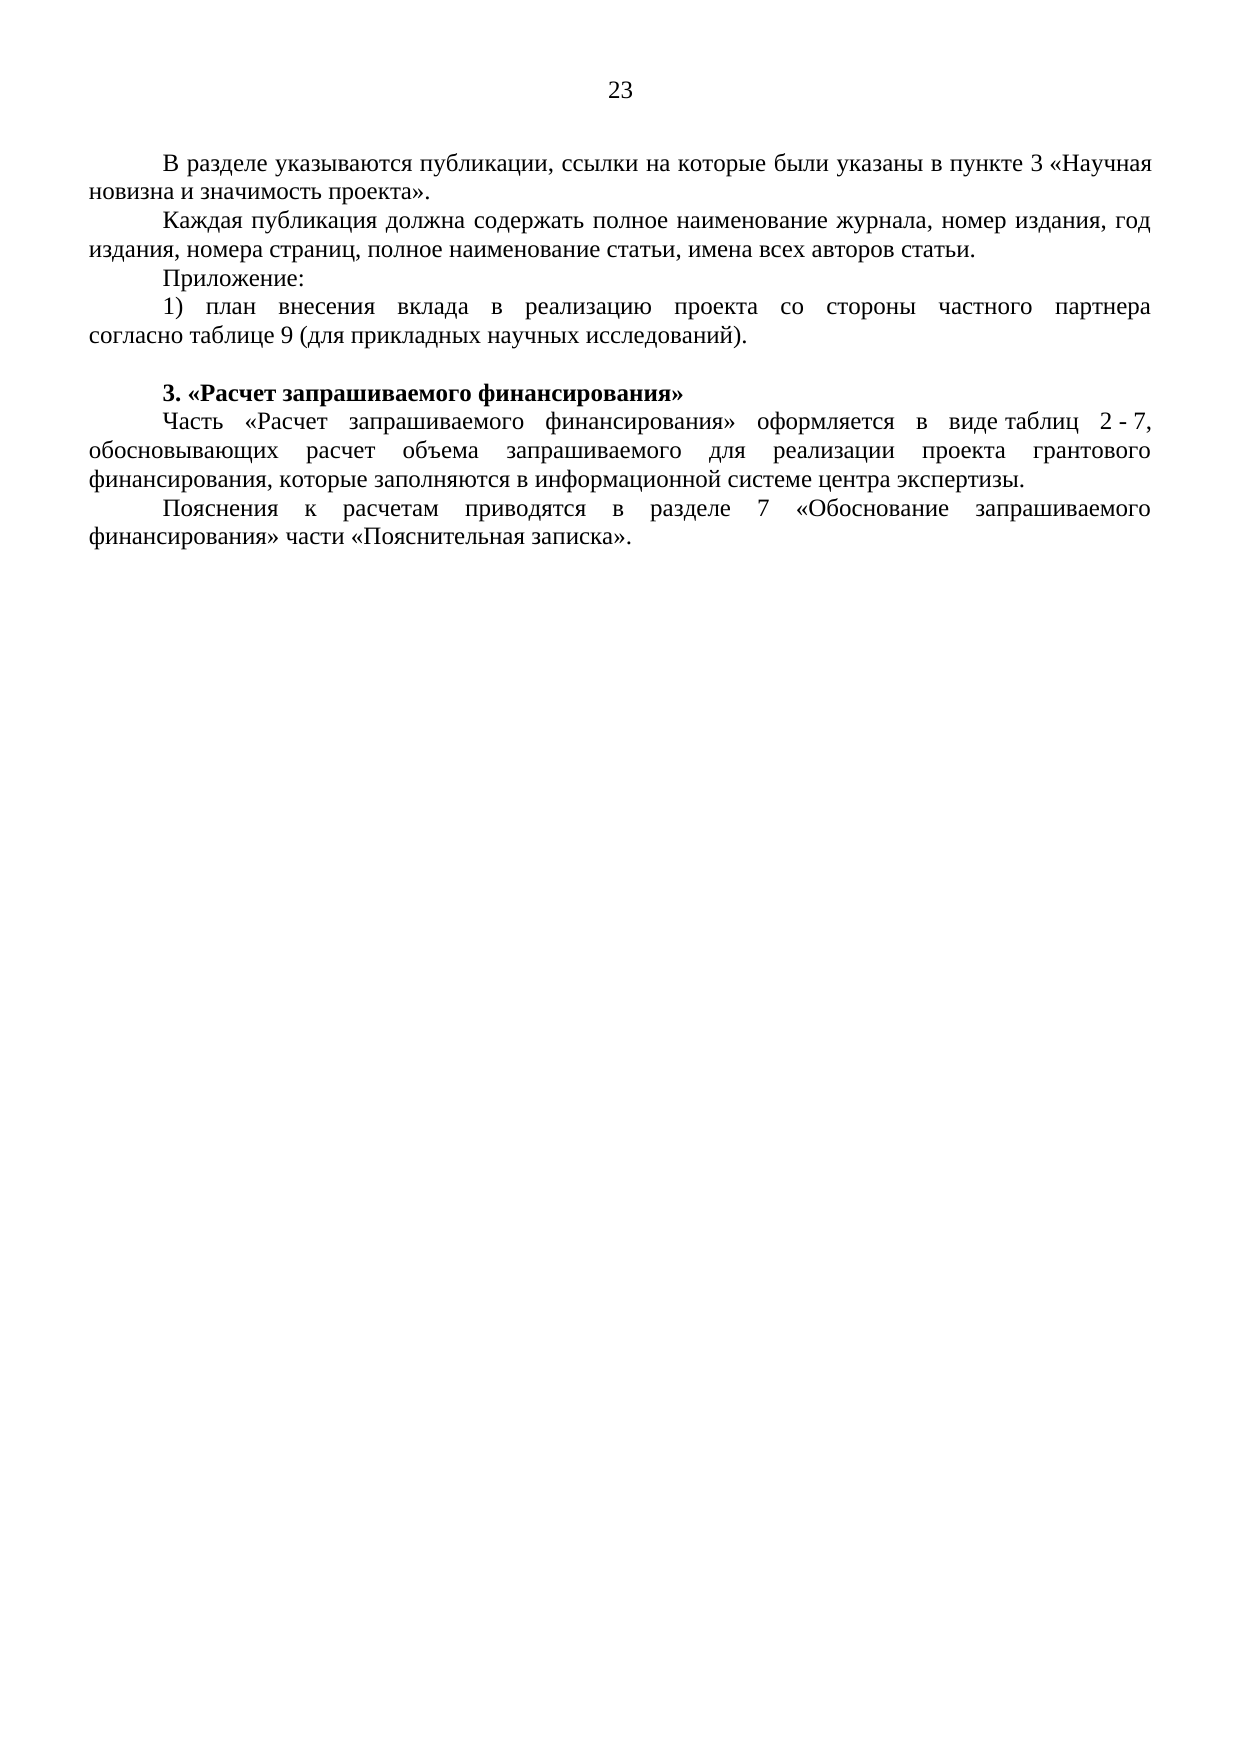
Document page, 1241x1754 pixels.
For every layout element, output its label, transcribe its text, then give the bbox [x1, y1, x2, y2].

text Пояснения к расчетам приводятся в разделе 7 «Обоснование запрашиваемого финансирования» части «Пояснительная записка». [89, 493, 1152, 550]
text Каждая публикация должна содержать полное наименование журнала, номер издания, год издания, номера страниц, полное наименование статьи, имена всех авторов статьи. [89, 205, 1152, 263]
text В разделе указываются публикации, ссылки на которые были указаны в пункте 3 «Научная новизна и значимость проекта». [89, 148, 1152, 205]
text 1) план внесения вклада в реализацию проекта со стороны частного партнера согласно таблице 9 (для прикладных научных исследований). [89, 291, 1152, 349]
text Приложение: [89, 263, 1152, 291]
text 3. «Расчет запрашиваемого финансирования» [89, 378, 1152, 406]
text Часть «Расчет запрашиваемого финансирования» оформляется в виде таблиц 2 - 7, обосновывающих расчет объема запрашиваемого для реализации проекта грантового финансирования, которые заполняются в информационной системе центра экспертизы. [89, 406, 1152, 493]
